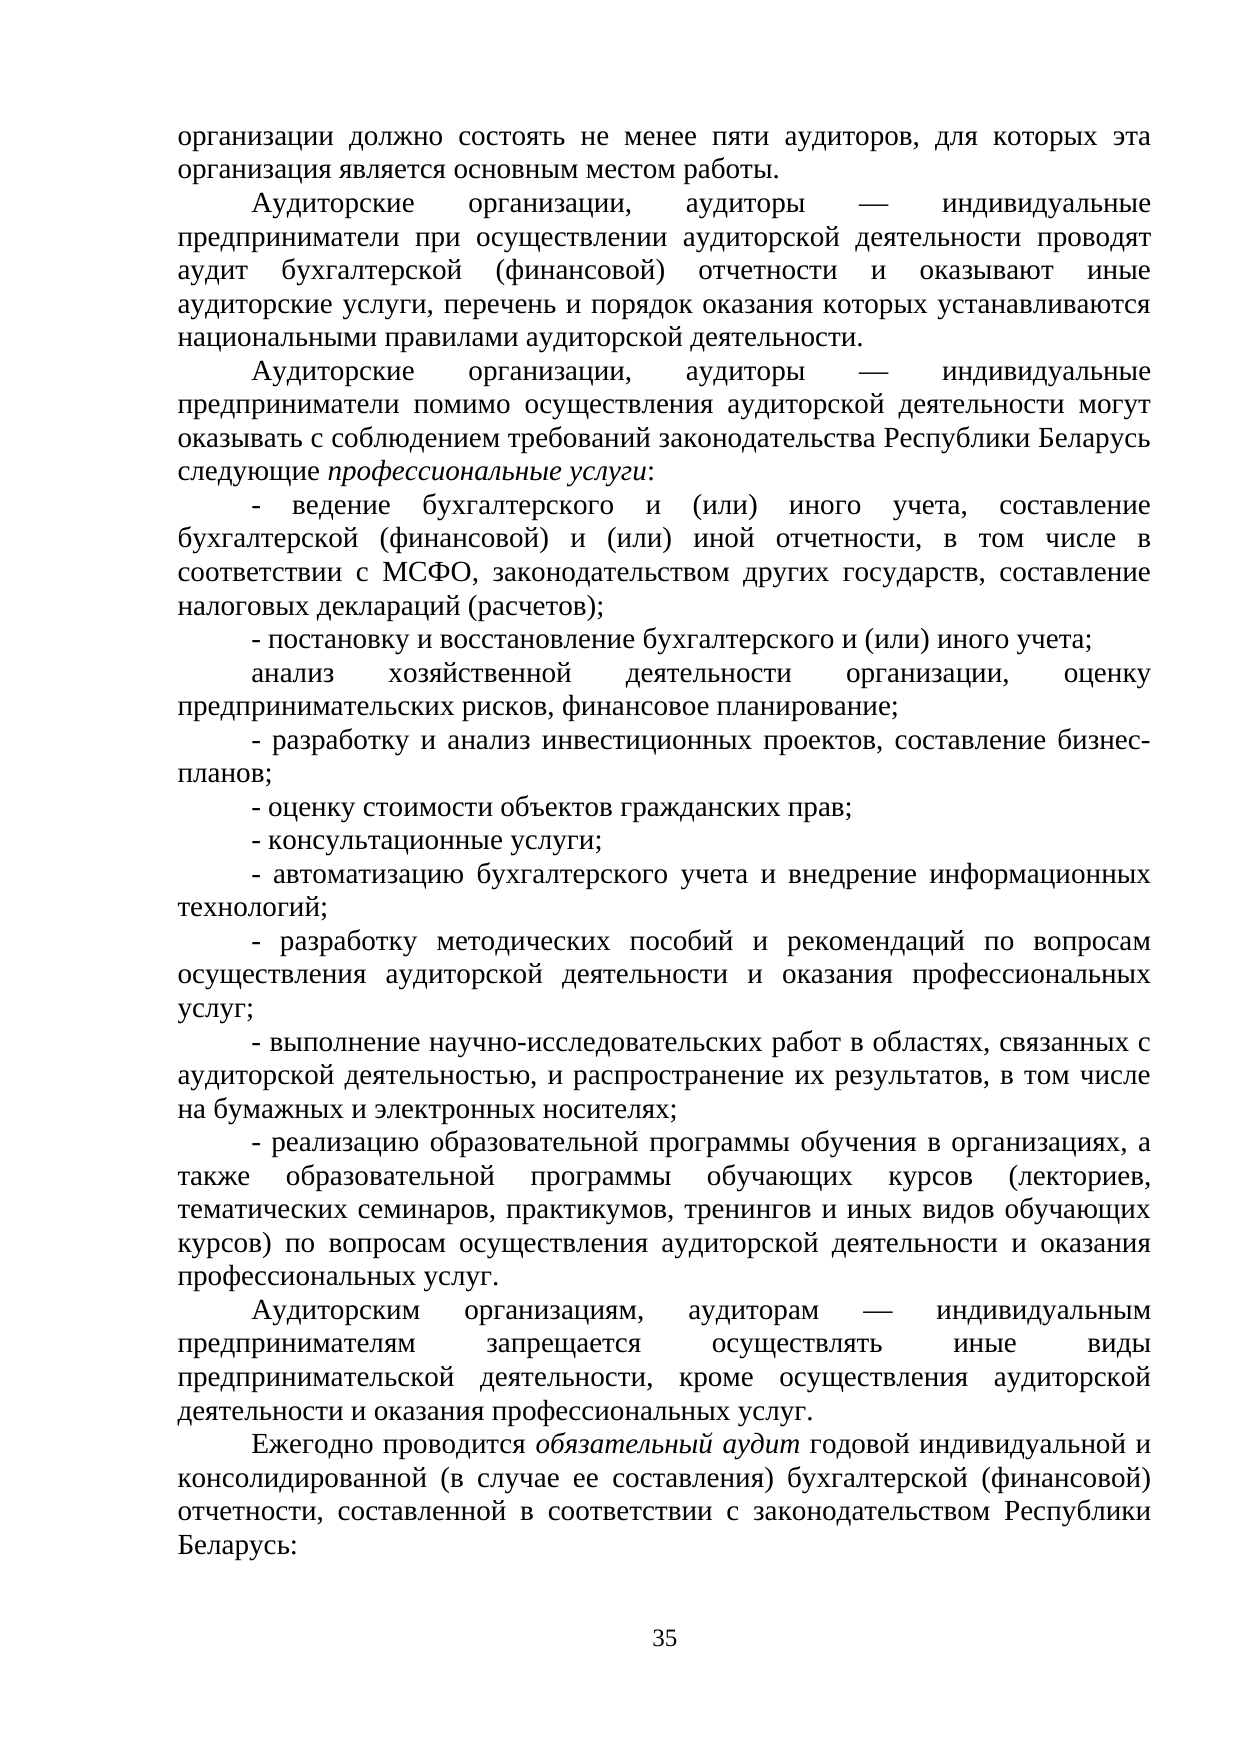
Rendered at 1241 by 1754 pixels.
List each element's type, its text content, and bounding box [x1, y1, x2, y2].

text - разработку методических пособий и рекомендаций по вопросам осуществления аудиторской деятельности и оказания профессиональных услуг; [177, 923, 1152, 1024]
text - оценку стоимости объектов гражданских прав; [177, 789, 1152, 822]
text Ежегодно проводится обязательный аудит годовой индивидуальной и консолидированной (в случае ее составления) бухгалтерской (финансовой) отчетности, составленной в соответствии с законодательством Республики Беларусь: [177, 1426, 1152, 1560]
text - выполнение научно-исследовательских работ в областях, связанных с аудиторской деятельностью, и распространение их результатов, в том числе на бумажных и электронных носителях; [177, 1024, 1152, 1124]
text - разработку и анализ инвестиционных проектов, составление бизнес-планов; [177, 722, 1152, 789]
text Аудиторские организации, аудиторы — индивидуальные предприниматели при осуществлении аудиторской деятельности проводят аудит бухгалтерской (финансовой) отчетности и оказывают иные аудиторские услуги, перечень и порядок оказания которых устанавливаются национальными правилами аудиторской деятельности. [177, 185, 1152, 353]
text - консультационные услуги; [177, 822, 1152, 856]
text - ведение бухгалтерского и (или) иного учета, составление бухгалтерской (финансовой) и (или) иной отчетности, в том числе в соответствии с МСФО, законодательством других государств, составление налоговых деклараций (расчетов); [177, 487, 1152, 621]
text анализ хозяйственной деятельности организации, оценку предпринимательских рисков, финансовое планирование; [177, 655, 1152, 722]
text - реализацию образовательной программы обучения в организациях, а также образовательной программы обучающих курсов (лекториев, тематических семинаров, практикумов, тренингов и иных видов обучающих курсов) по вопросам осуществления аудиторской деятельности и оказания профессиональных услуг. [177, 1124, 1152, 1292]
text - автоматизацию бухгалтерского учета и внедрение информационных технологий; [177, 856, 1152, 923]
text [177, 118, 1152, 185]
text - постановку и восстановление бухгалтерского и (или) иного учета; [177, 621, 1152, 655]
text Аудиторским организациям, аудиторам — индивидуальным предпринимателям запрещается осуществлять иные виды предпринимательской деятельности, кроме осуществления аудиторской деятельности и оказания профессиональных услуг. [177, 1292, 1152, 1426]
text Аудиторские организации, аудиторы — индивидуальные предприниматели помимо осуществления аудиторской деятельности могут оказывать с соблюдением требований законодательства Республики Беларусь следующие профессиональные услуги: [177, 353, 1152, 487]
